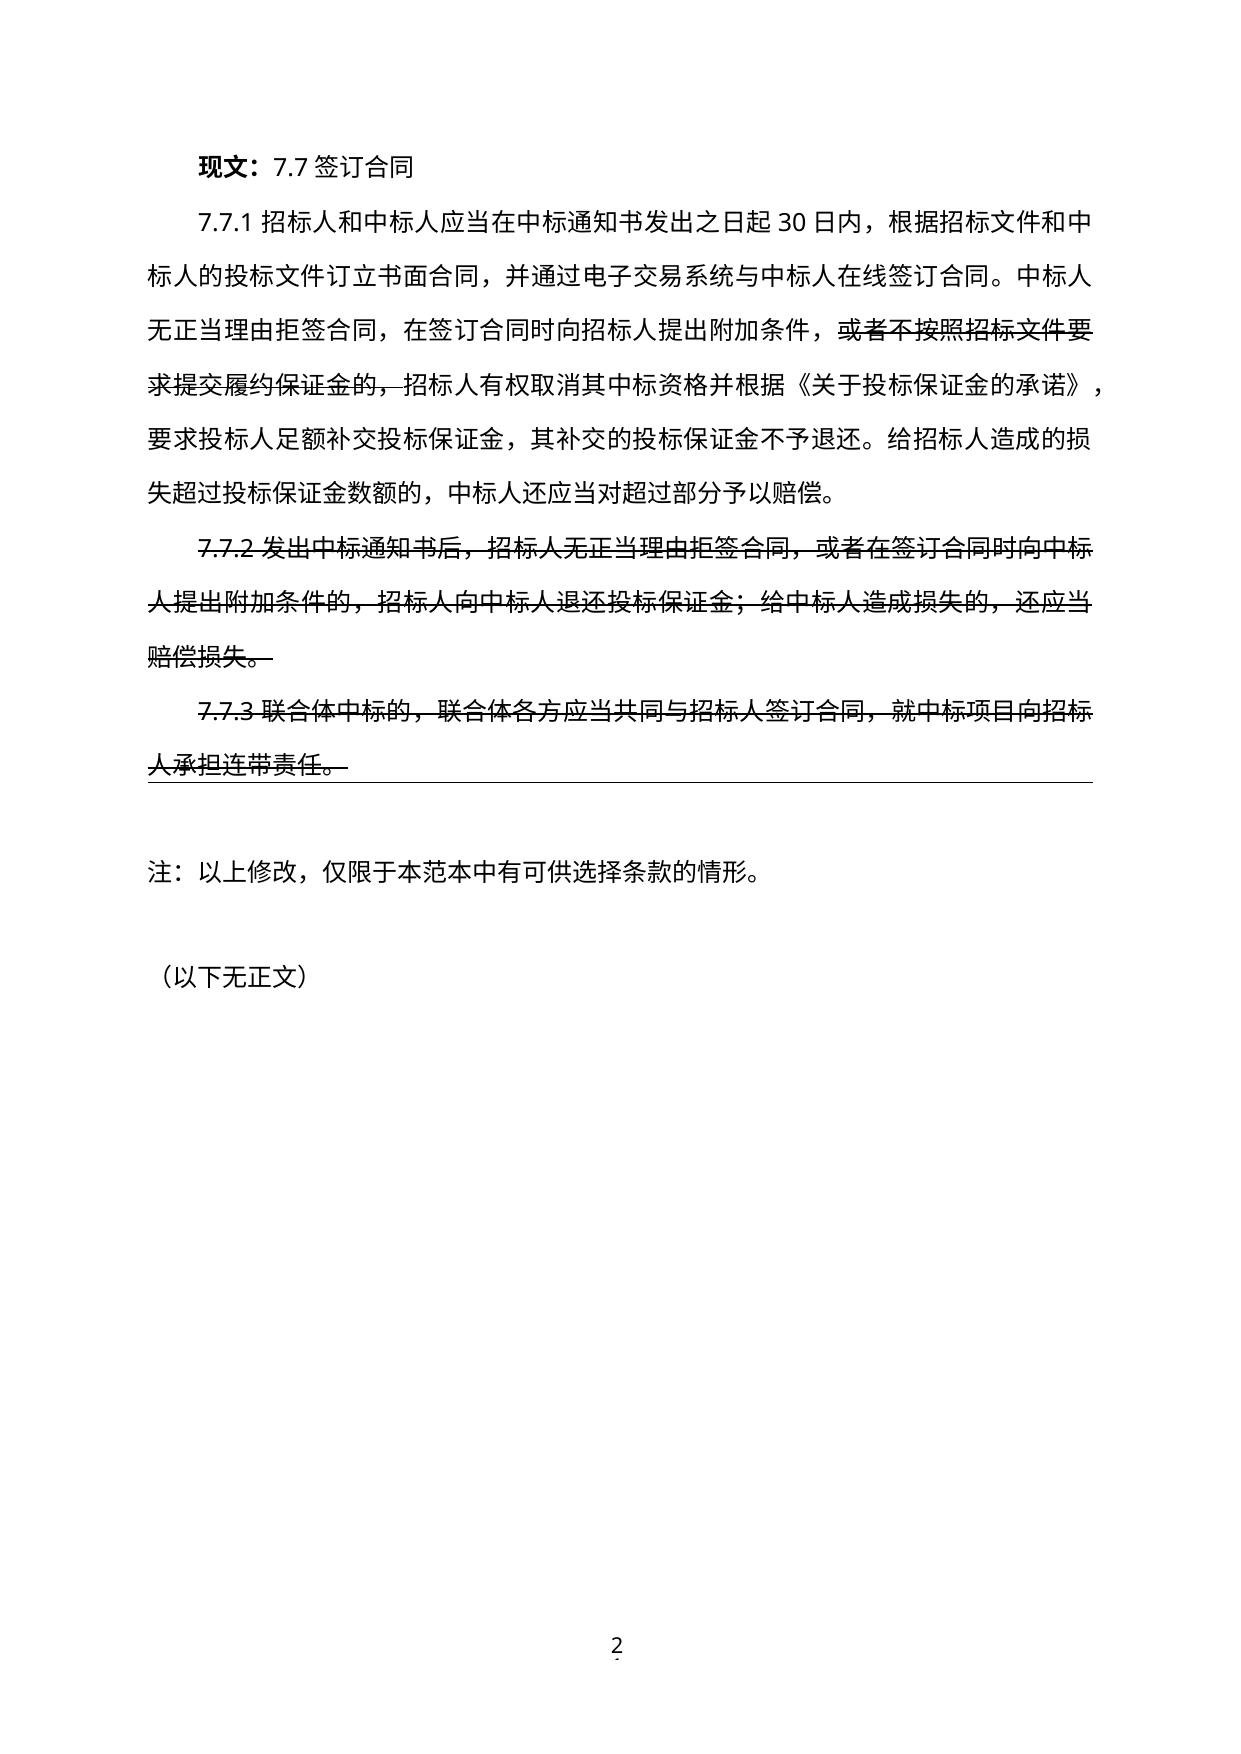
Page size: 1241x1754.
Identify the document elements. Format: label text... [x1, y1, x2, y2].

text 7.7.1 招标人和中标人应当在中标通知书发出之日起30日内，根据招标文件和中标人的投标文件订立书面合同，并通过电子交易系统与中标人在线签订合同。中标人无正当理由拒签合同，在签订合同时向招标人提出附加条件，或者不按照招标文件要求提交履约保证金的，招标人有权取消其中标资格并根据《关于投标保证金的承诺》，要求投标人足额补交投标保证金，其补交的投标保证金不予退还。给招标人造成的损失超过投标保证金数额的，中标人还应当对超过部分予以赔偿。 [148, 202, 1093, 510]
text 7.7.2 发出中标通知书后，招标人无正当理由拒签合同，或者在签订合同时向中标人提出附加条件的，招标人向中标人退还投标保证金；给中标人造成损失的，还应当赔偿损失。 [148, 528, 1093, 673]
text 7.7.3 联合体中标的，联合体各方应当共同与招标人签订合同，就中标项目向招标人承担连带责任。 [148, 691, 1093, 782]
text 现文：7.7 签订合同 [148, 148, 1093, 184]
text （以下无正文） [148, 958, 1093, 994]
text 注：以上修改，仅限于本范本中有可供选择条款的情形。 [148, 852, 1093, 888]
